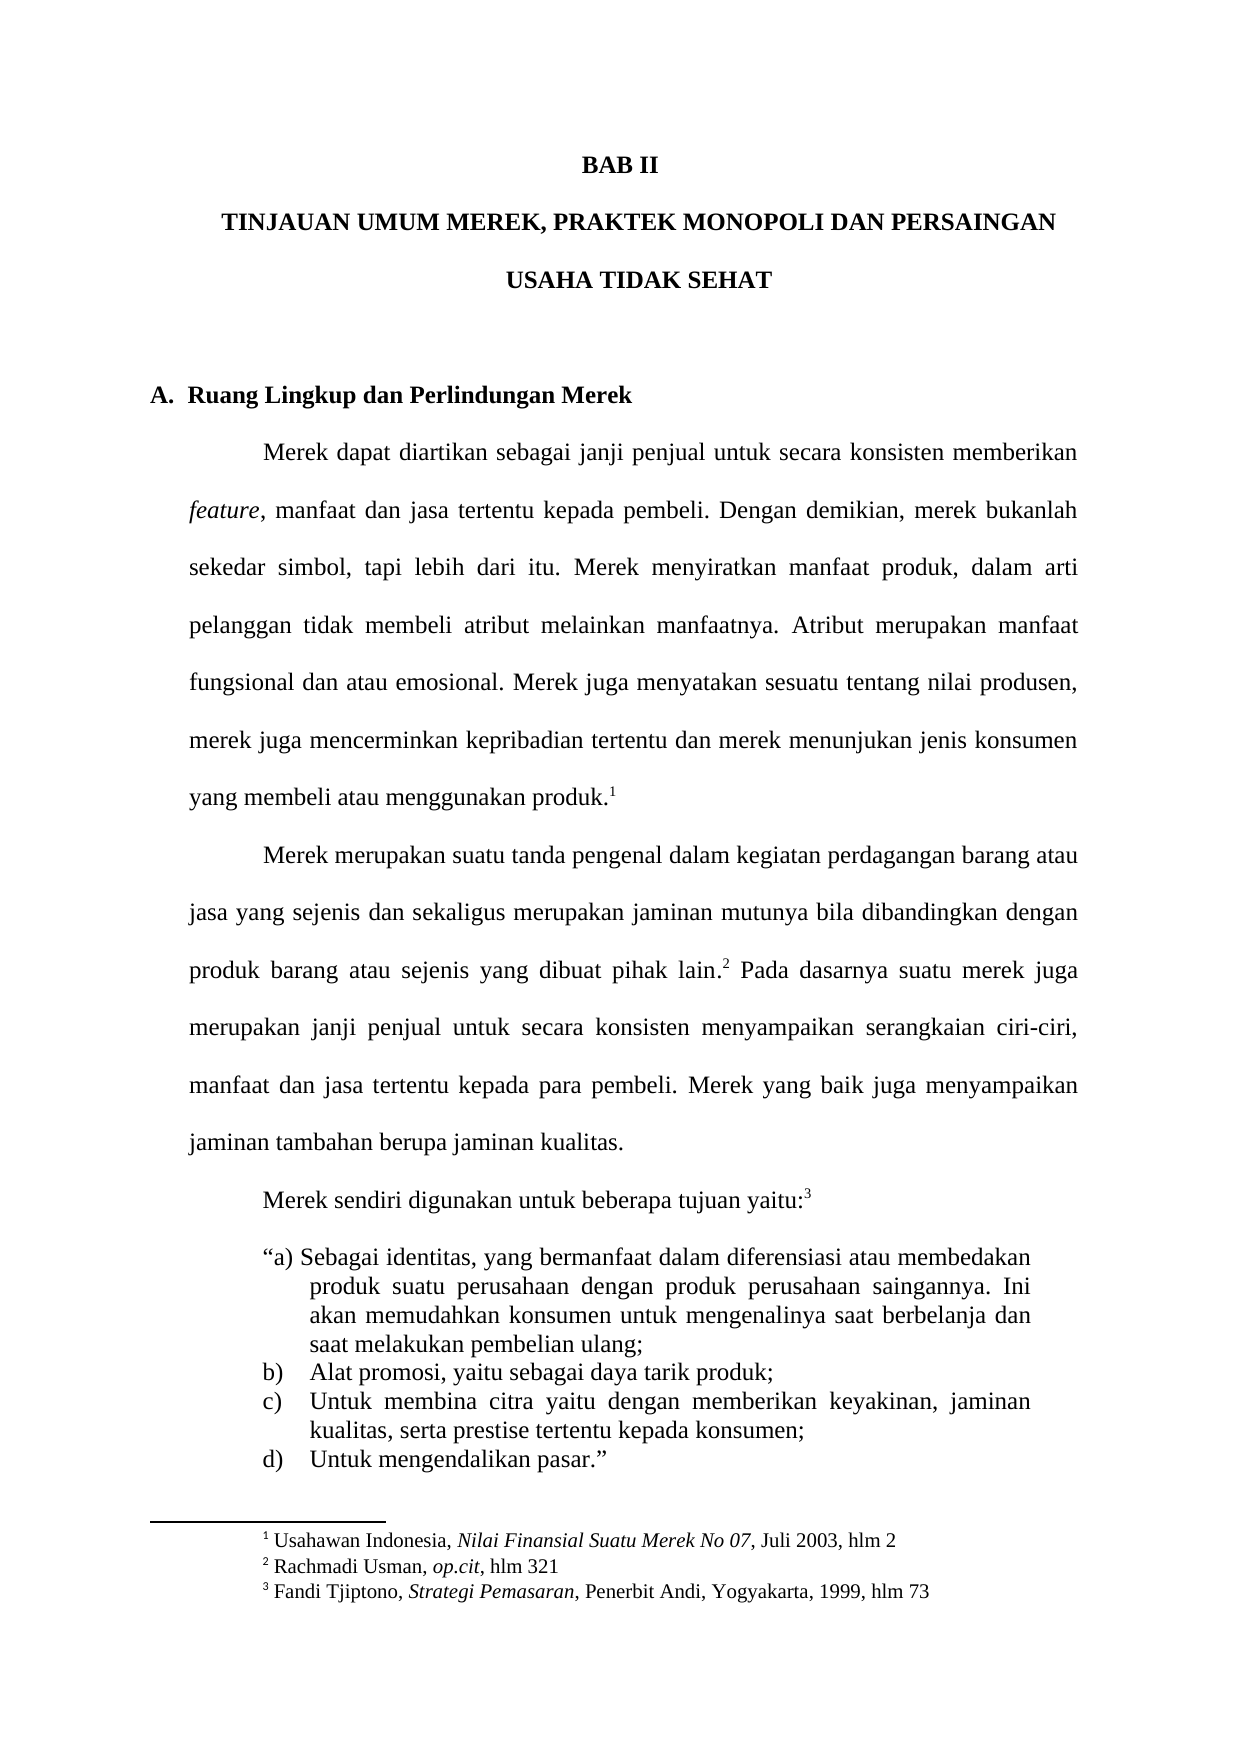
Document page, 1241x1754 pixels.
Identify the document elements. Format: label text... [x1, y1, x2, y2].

text c) Untuk membina citra yaitu dengan memberikan keyakinan, jaminan kualitas, serta prestise tertentu kepada konsumen; [262, 1386, 1032, 1444]
text Merek sendiri digunakan untuk beberapa tujuan yaitu: [189, 1185, 1078, 1214]
text BAB II [150, 150, 1090, 179]
text “a) Sebagai identitas, yang bermanfaat dalam diferensiasi atau membedakan produk suatu perusahaan dengan produk perusahaan saingannya. Ini akan memudahkan konsumen untuk mengenalinya saat berbelanja dan saat melakukan pembelian ulang; [262, 1242, 1032, 1357]
text TINJAUAN UMUM MEREK, PRAKTEK MONOPOLI DAN PERSAINGAN USAHA TIDAK SEHAT [187, 207, 1090, 294]
list Ruang Lingkup dan Perlindungan Merek [150, 380, 1090, 409]
text d) Untuk mengendalikan pasar.” [262, 1444, 1032, 1472]
text Merek merupakan suatu tanda pengenal dalam kegiatan perdagangan barang atau jasa yang sejenis dan sekaligus merupakan jaminan mutunya bila dibandingkan dengan produk barang atau sejenis yang dibuat pihak lain. Pada dasarnya suatu merek juga merupakan janji penjual untuk secara konsisten menyampaikan serangkaian ciri-ciri, manfaat dan jasa tertentu kepada para pembeli. Merek yang baik juga menyampaikan jaminan tambahan berupa jaminan kualitas. [189, 840, 1078, 1156]
text b) Alat promosi, yaitu sebagai daya tarik produk; [262, 1357, 1032, 1386]
text Merek dapat diartikan sebagai janji penjual untuk secara konsisten memberikan feature, manfaat dan jasa tertentu kepada pembeli. Dengan demikian, merek bukanlah sekedar simbol, tapi lebih dari itu. Merek menyiratkan manfaat produk, dalam arti pelanggan tidak membeli atribut melainkan manfaatnya. Atribut merupakan manfaat fungsional dan atau emosional. Merek juga menyatakan sesuatu tentang nilai produsen, merek juga mencerminkan kepribadian tertentu dan merek menunjukan jenis konsumen yang membeli atau menggunakan produk. [189, 437, 1078, 811]
